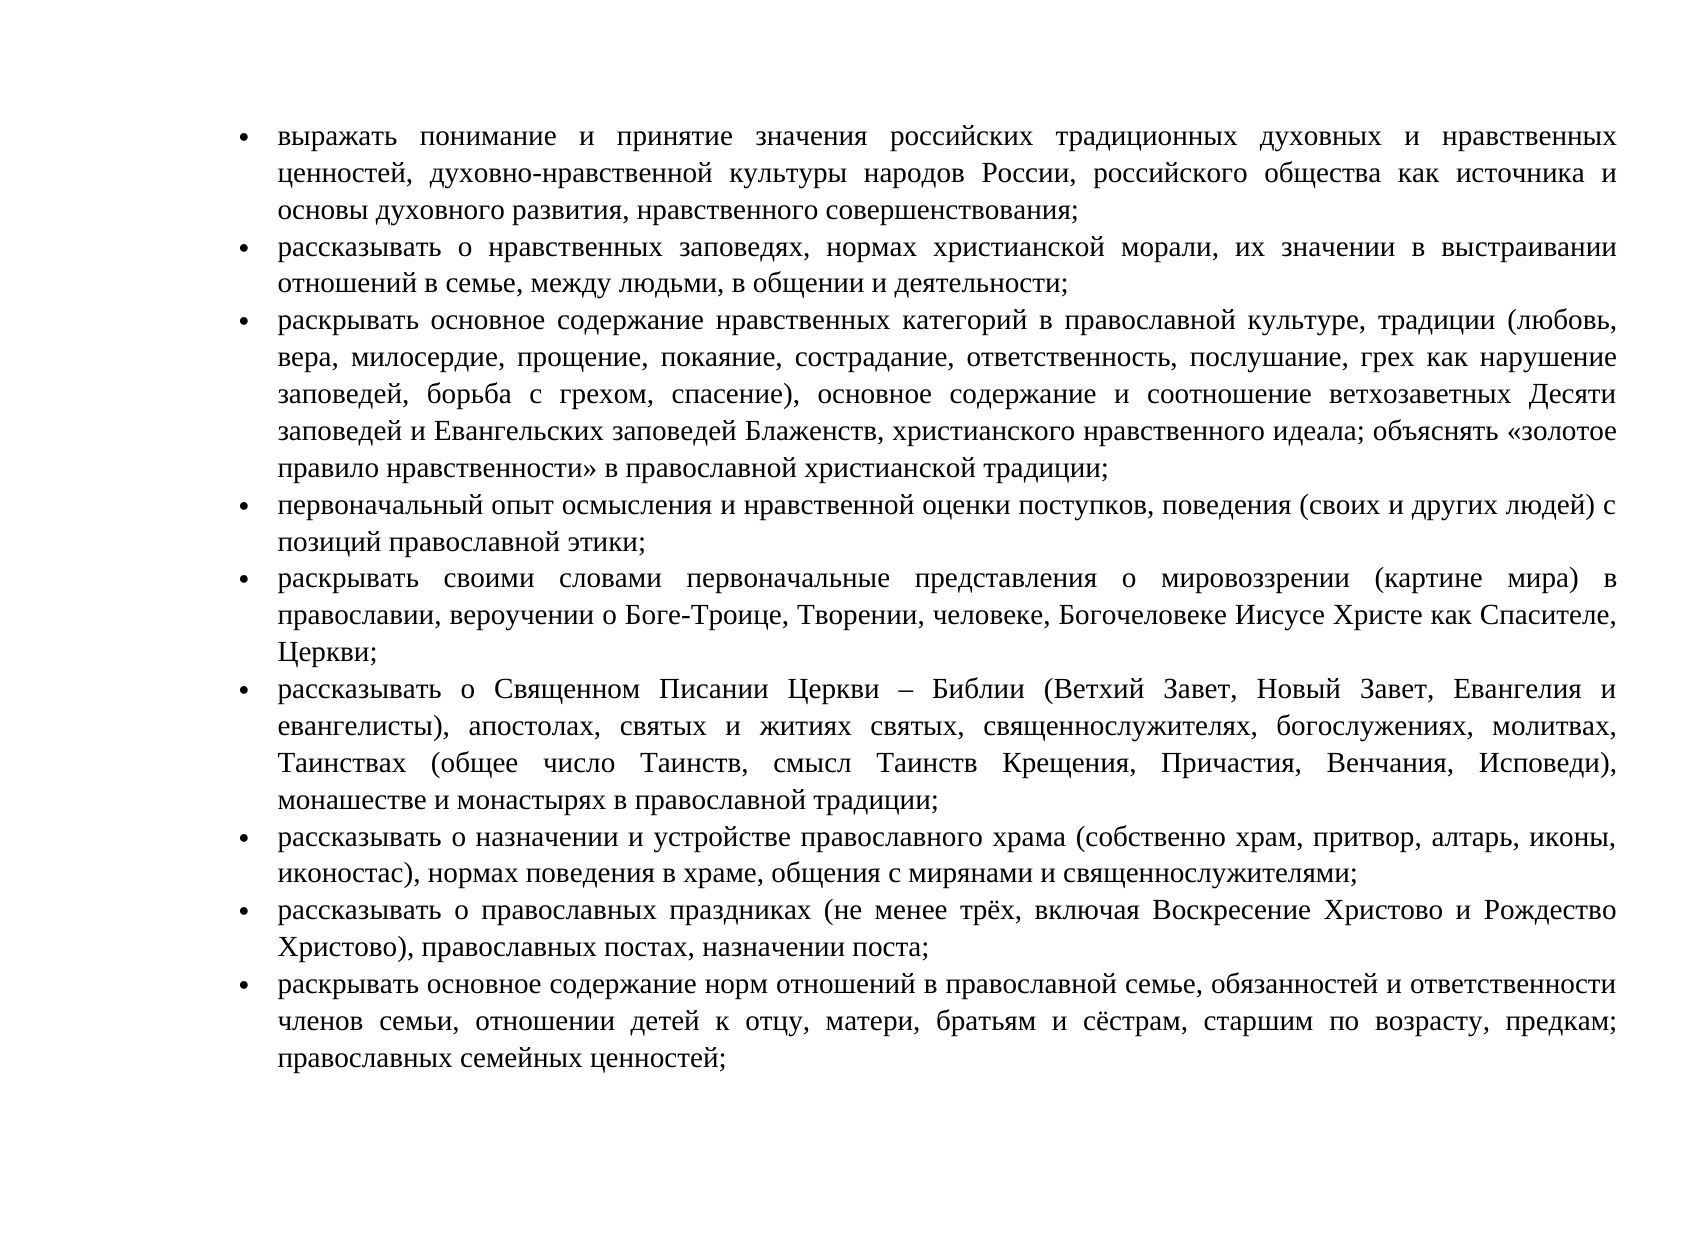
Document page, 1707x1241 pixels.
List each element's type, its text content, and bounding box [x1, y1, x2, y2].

list выражать понимание и принятие значения российских традиционных духовных и нравственных ценностей, духовно-нравственной культуры народов России, российского общества как источника и основы духовного развития, нравственного совершенствования; [240, 118, 1618, 225]
list раскрывать своими словами первоначальные представления о мировоззрении (картине мира) в православии, вероучении о Боге-Троице, Творении, человеке, Богочеловеке Иисусе Христе как Спасителе, Церкви; [240, 561, 1618, 668]
list раскрывать основное содержание норм отношений в православной семье, обязанностей и ответственности членов семьи, отношении детей к отцу, матери, братьям и сёстрам, старшим по возрасту, предкам; православных семейных ценностей; [240, 966, 1618, 1073]
list первоначальный опыт осмысления и нравственной оценки поступков, поведения (своих и других людей) с позиций православной этики; [240, 487, 1618, 557]
list рассказывать о нравственных заповедях, нормах христианской морали, их значении в выстраивании отношений в семье, между людьми, в общении и деятельности; [240, 229, 1618, 299]
list рассказывать о назначении и устройстве православного храма (собственно храм, притвор, алтарь, иконы, иконостас), нормах поведения в храме, общения с мирянами и священнослужителями; [240, 819, 1618, 889]
list рассказывать о Священном Писании Церкви – Библии (Ветхий Завет, Новый Завет, Евангелия и евангелисты), апостолах, святых и житиях святых, священнослужителях, богослужениях, молитвах, Таинствах (общее число Таинств, смысл Таинств Крещения, Причастия, Венчания, Исповеди), монашестве и монастырях в православной традиции; [240, 671, 1618, 815]
list раскрывать основное содержание нравственных категорий в православной культуре, традиции (любовь, вера, милосердие, прощение, покаяние, сострадание, ответственность, послушание, грех как нарушение заповедей, борьба с грехом, спасение), основное содержание и соотношение ветхозаветных Десяти заповедей и Евангельских заповедей Блаженств, христианского нравственного идеала; объяснять «золотое правило нравственности» в православной христианской традиции; [240, 302, 1618, 483]
list рассказывать о православных праздниках (не менее трёх, включая Воскресение Христово и Рождество Христово), православных постах, назначении поста; [240, 892, 1618, 963]
